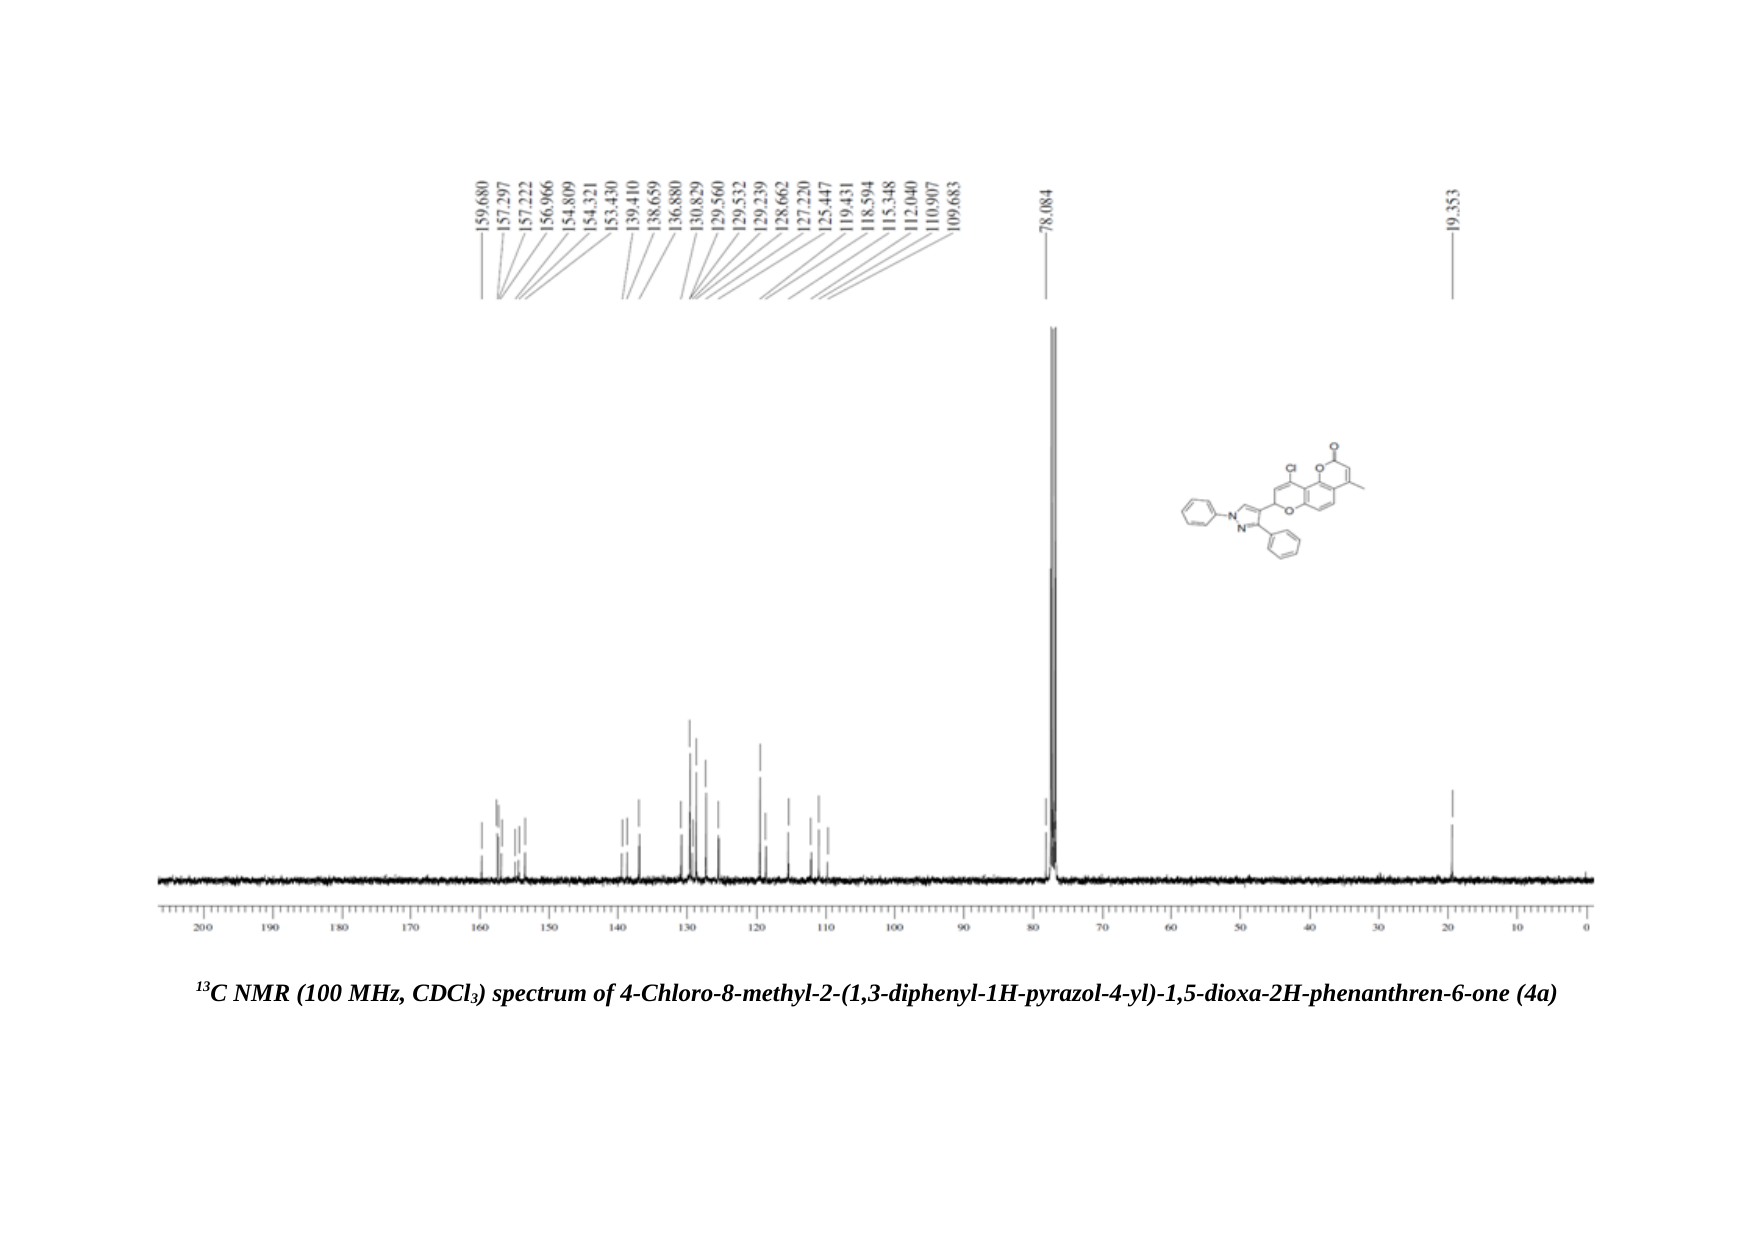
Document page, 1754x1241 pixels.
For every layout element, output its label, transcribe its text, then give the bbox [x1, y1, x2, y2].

picture [155, 150, 1599, 945]
text 13C NMR (100 MHz, CDCl3) spectrum of 4-Chloro-8-methyl-2-(1,3-diphenyl-1H-pyrazol-4-yl)-1,5-dioxa-2H-phenanthren-6-one (4a) [150, 978, 1604, 1007]
